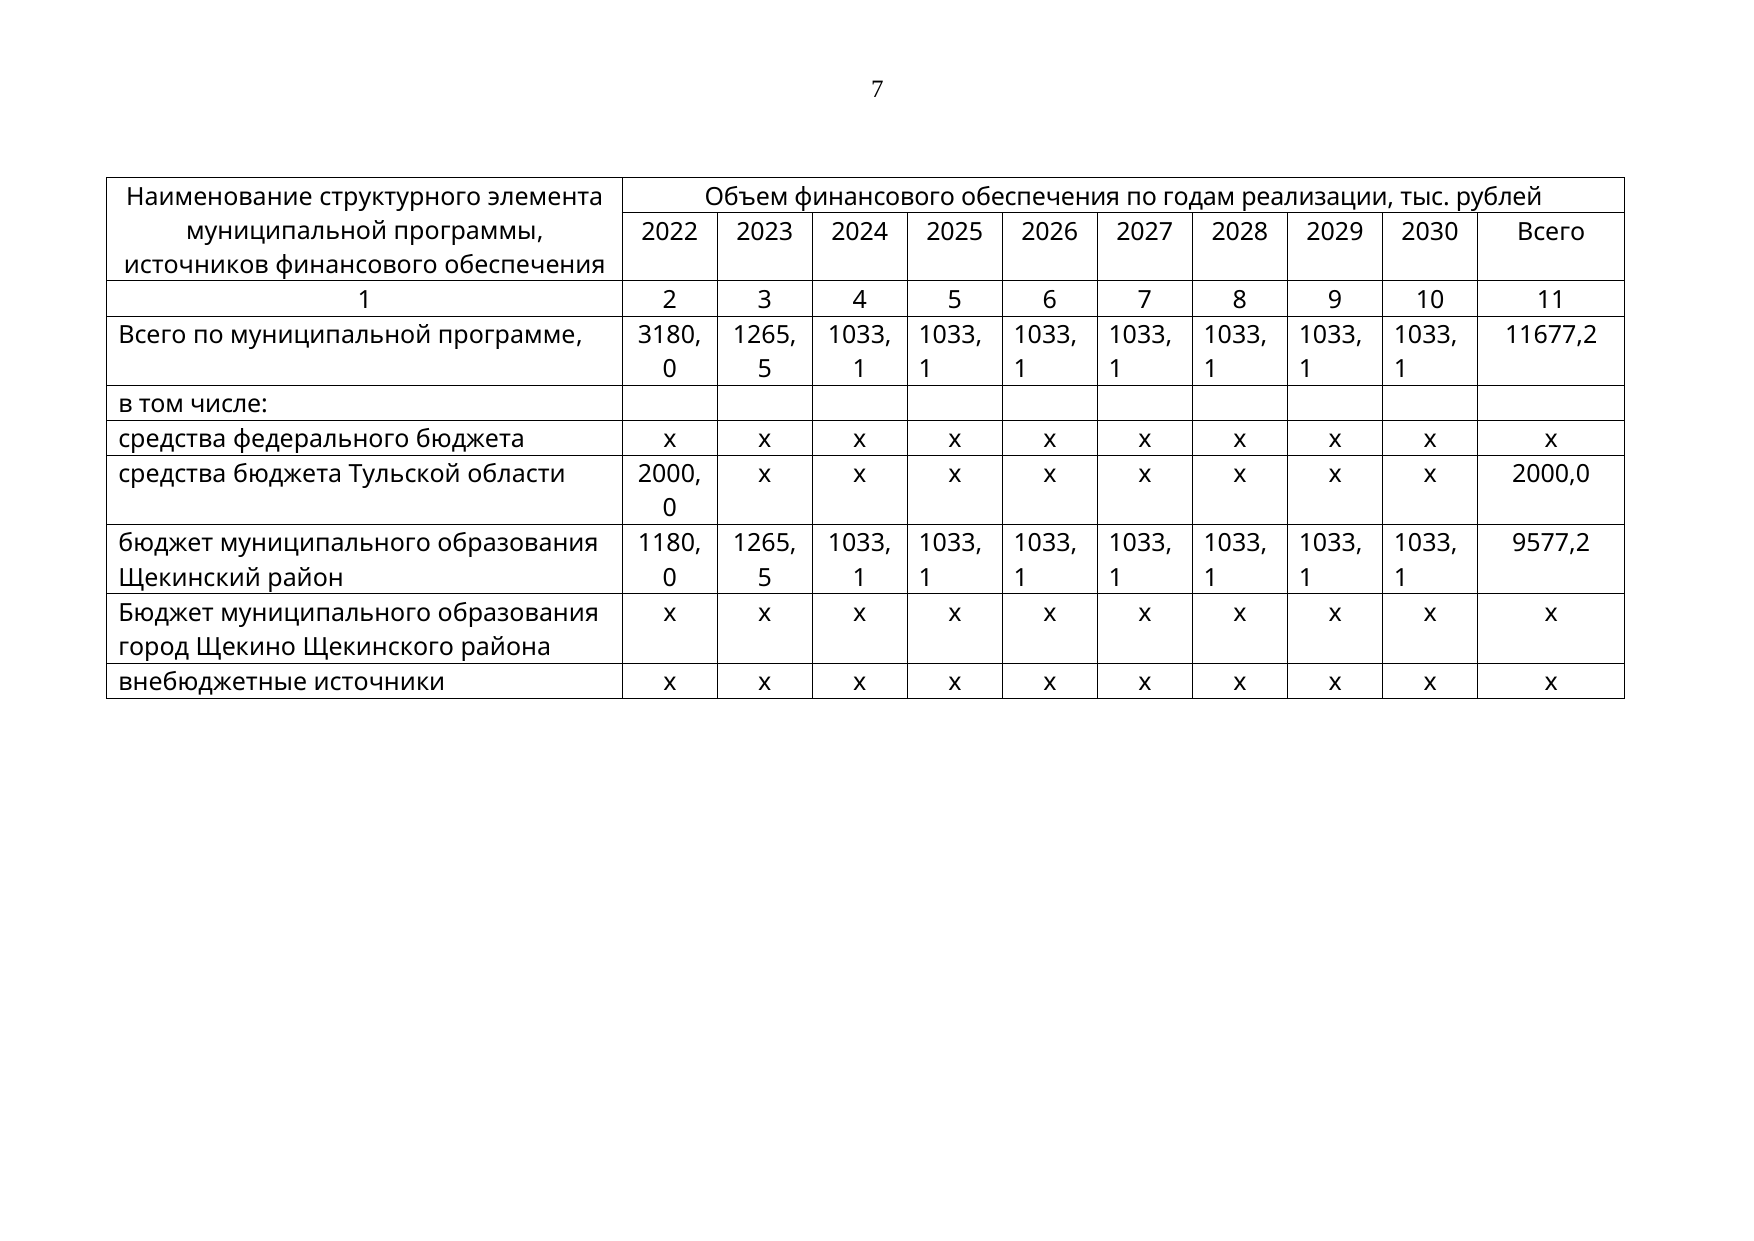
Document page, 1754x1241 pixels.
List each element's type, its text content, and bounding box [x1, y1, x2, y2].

table_cell Бюджет муниципального образования город Щекино Щекинского района [107, 594, 622, 662]
table_cell 6 [1003, 281, 1097, 316]
table_cell х [1383, 456, 1477, 524]
table_cell 3180,0 [623, 317, 717, 385]
table_cell [718, 386, 812, 420]
table_cell 1265,5 [718, 525, 812, 593]
table_cell 11677,2 [1478, 317, 1624, 385]
table_cell [1003, 386, 1097, 420]
table_cell бюджет муниципального образования Щекинский район [107, 525, 622, 593]
table_cell х [1288, 421, 1382, 455]
table_cell х [718, 456, 812, 524]
table_cell [1383, 386, 1477, 420]
table_cell 1033,1 [1098, 317, 1192, 385]
table_cell 1033,1 [1288, 525, 1382, 593]
table_cell средства бюджета Тульской области [107, 456, 622, 524]
table_cell Всего по муниципальной программе, [107, 317, 622, 385]
table_cell 1033,1 [908, 525, 1002, 593]
table_cell 7 [1098, 281, 1192, 316]
table_cell 5 [908, 281, 1002, 316]
table_cell 1033,1 [1193, 317, 1287, 385]
table_cell 1033,1 [1383, 317, 1477, 385]
table_cell 1033,1 [1288, 317, 1382, 385]
table_cell 1033,1 [813, 317, 907, 385]
table_cell средства федерального бюджета [107, 421, 622, 455]
table_cell 2022 [623, 213, 717, 280]
table_cell х [718, 664, 812, 697]
table_cell 1033,1 [1193, 525, 1287, 593]
table_cell х [718, 594, 812, 662]
table_cell 1033,1 [1003, 317, 1097, 385]
table_cell х [1288, 664, 1382, 697]
table_cell х [908, 456, 1002, 524]
table_cell внебюджетные источники [107, 664, 622, 697]
table_cell 3 [718, 281, 812, 316]
table_cell х [1098, 421, 1192, 455]
table_cell 2000,0 [623, 456, 717, 524]
table_cell х [1478, 421, 1624, 455]
table_cell х [908, 664, 1002, 697]
table_cell х [623, 421, 717, 455]
table_cell х [908, 594, 1002, 662]
table_cell [1478, 386, 1624, 420]
table_cell х [1478, 664, 1624, 697]
table_cell 1265,5 [718, 317, 812, 385]
table_cell х [1193, 594, 1287, 662]
table_cell 1033,1 [1098, 525, 1192, 593]
table_cell х [813, 456, 907, 524]
table_cell 1180,0 [623, 525, 717, 593]
table_cell х [1098, 456, 1192, 524]
table_cell х [1098, 594, 1192, 662]
table_cell х [1383, 594, 1477, 662]
table_cell 2027 [1098, 213, 1192, 280]
table_cell 2023 [718, 213, 812, 280]
table_cell [1288, 386, 1382, 420]
table_cell х [813, 594, 907, 662]
table_cell 2029 [1288, 213, 1382, 280]
table_cell 8 [1193, 281, 1287, 316]
table_cell 9 [1288, 281, 1382, 316]
table_cell в том числе: [107, 386, 622, 420]
table_cell 10 [1383, 281, 1477, 316]
table_cell х [623, 594, 717, 662]
table_cell 2028 [1193, 213, 1287, 280]
table_cell 2026 [1003, 213, 1097, 280]
table_cell х [1383, 421, 1477, 455]
table_cell х [813, 421, 907, 455]
table_cell [813, 386, 907, 420]
table_cell 4 [813, 281, 907, 316]
table_cell [1098, 386, 1192, 420]
table_cell х [1193, 456, 1287, 524]
table_cell Всего [1478, 213, 1624, 280]
table_cell 2 [623, 281, 717, 316]
table_cell 2025 [908, 213, 1002, 280]
table_cell х [1003, 421, 1097, 455]
table_cell х [623, 664, 717, 697]
table_cell х [908, 421, 1002, 455]
table_cell 1033,1 [1383, 525, 1477, 593]
table_cell х [1193, 664, 1287, 697]
table_header Наименование структурного элемента муниципальной программы, источников финансового обеспечения [107, 178, 622, 280]
table_cell 1033,1 [908, 317, 1002, 385]
table_cell 11 [1478, 281, 1624, 316]
table_cell 2000,0 [1478, 456, 1624, 524]
table_cell [908, 386, 1002, 420]
table_cell х [1288, 594, 1382, 662]
table_cell х [1003, 456, 1097, 524]
table_cell 1033,1 [813, 525, 907, 593]
table_cell х [1003, 594, 1097, 662]
table_cell х [813, 664, 907, 697]
table_cell х [1098, 664, 1192, 697]
table_cell х [1003, 664, 1097, 697]
table_header Объем финансового обеспечения по годам реализации, тыс. рублей [623, 178, 1624, 212]
table_cell [623, 386, 717, 420]
table_cell х [1193, 421, 1287, 455]
table_cell х [1383, 664, 1477, 697]
table_cell 2030 [1383, 213, 1477, 280]
table_cell 9577,2 [1478, 525, 1624, 593]
table_cell х [1478, 594, 1624, 662]
table_cell [1193, 386, 1287, 420]
table_cell х [718, 421, 812, 455]
table_cell 2024 [813, 213, 907, 280]
table_cell 1033,1 [1003, 525, 1097, 593]
table_cell 1 [107, 281, 622, 316]
table_cell х [1288, 456, 1382, 524]
